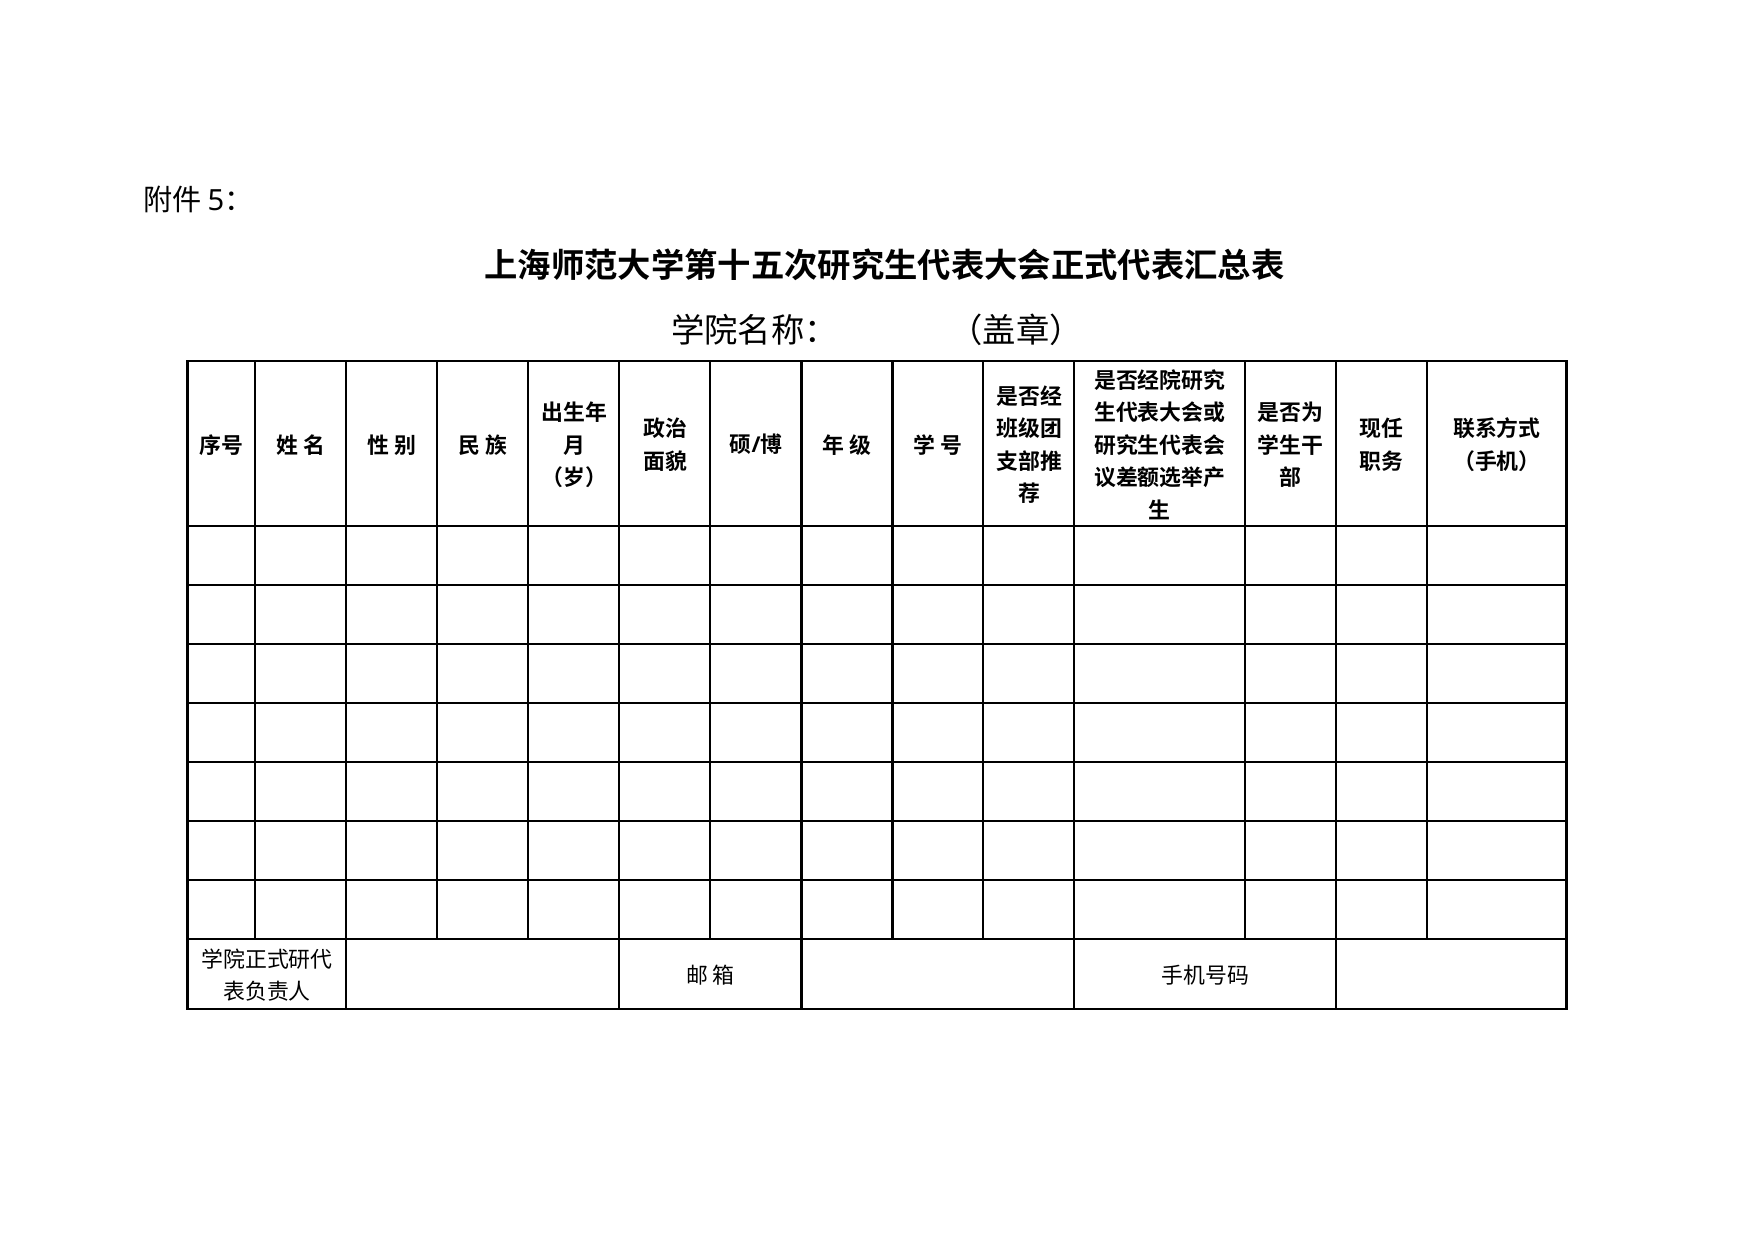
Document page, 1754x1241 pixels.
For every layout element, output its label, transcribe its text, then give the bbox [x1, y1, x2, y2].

table_cell [347, 881, 436, 938]
table_cell [1337, 763, 1426, 820]
table_cell [894, 704, 982, 761]
table_cell [347, 763, 436, 820]
table_cell [189, 645, 254, 702]
table_cell [529, 704, 618, 761]
table_cell [347, 822, 436, 879]
table_cell [1337, 586, 1426, 643]
table_cell [620, 881, 709, 938]
table_header 联系方式 （手机） [1428, 362, 1565, 525]
table_cell 邮 箱 [620, 940, 800, 1007]
table_header 年 级 [803, 362, 891, 525]
table_header 是否经班级团支部推荐 [984, 362, 1073, 525]
text 上海师范大学第十五次研究生代表大会正式代表汇总表 [202, 230, 1566, 295]
table_header 学 号 [894, 362, 982, 525]
table_cell [1428, 822, 1565, 879]
table_cell 学院正式研代表负责人 [189, 940, 345, 1007]
table_cell [1246, 645, 1335, 702]
table_cell [438, 645, 527, 702]
table_cell [620, 704, 709, 761]
table_cell [984, 881, 1073, 938]
table_cell [529, 586, 618, 643]
table_cell [984, 822, 1073, 879]
table_cell [984, 763, 1073, 820]
table_cell [347, 940, 618, 1007]
table_cell [438, 763, 527, 820]
table_cell [256, 586, 345, 643]
table_cell [1246, 586, 1335, 643]
table_cell [1075, 704, 1244, 761]
table_cell [256, 527, 345, 584]
table_cell [711, 586, 800, 643]
table_cell [256, 881, 345, 938]
text 附件5： [143, 165, 1566, 230]
table_cell [347, 527, 436, 584]
table_cell [711, 527, 800, 584]
text 学院名称： （盖章） [187, 295, 1566, 360]
table_cell [803, 527, 891, 584]
table_cell [894, 763, 982, 820]
table_cell [347, 586, 436, 643]
table_cell [347, 645, 436, 702]
table_cell [894, 586, 982, 643]
table_cell [620, 645, 709, 702]
table_cell [347, 704, 436, 761]
table_cell [803, 940, 1073, 1007]
table_cell [894, 527, 982, 584]
table_cell [256, 822, 345, 879]
table_cell [438, 881, 527, 938]
table_header 出生年月（岁） [529, 362, 618, 525]
table_cell [984, 645, 1073, 702]
table_cell [803, 704, 891, 761]
table_cell [894, 822, 982, 879]
table_cell [1337, 822, 1426, 879]
table_cell [1428, 763, 1565, 820]
table_cell [1075, 763, 1244, 820]
table_cell [1246, 763, 1335, 820]
table_cell [529, 881, 618, 938]
table_cell [1246, 527, 1335, 584]
table_header 民 族 [438, 362, 527, 525]
table_cell [984, 586, 1073, 643]
table_cell [1246, 881, 1335, 938]
table_cell [189, 586, 254, 643]
table_cell [1075, 822, 1244, 879]
table_cell [529, 527, 618, 584]
table_cell [894, 645, 982, 702]
table_cell [438, 586, 527, 643]
table_cell [620, 822, 709, 879]
table_cell [1337, 704, 1426, 761]
table_cell [620, 586, 709, 643]
table_cell [984, 704, 1073, 761]
table_cell [1246, 704, 1335, 761]
table_cell [1428, 881, 1565, 938]
table_cell [620, 763, 709, 820]
table_cell [803, 763, 891, 820]
table_header 是否经院研究生代表大会或研究生代表会议差额选举产生 [1075, 362, 1244, 525]
table_cell [1428, 586, 1565, 643]
table_cell [529, 822, 618, 879]
table_cell [189, 822, 254, 879]
table_cell 手机号码 [1075, 940, 1335, 1007]
table_cell [189, 527, 254, 584]
table_cell [1246, 822, 1335, 879]
table_cell [1075, 586, 1244, 643]
table_cell [1428, 527, 1565, 584]
table_cell [256, 645, 345, 702]
table_cell [438, 527, 527, 584]
table_header 序号 [189, 362, 254, 525]
table_cell [711, 763, 800, 820]
table_cell [1428, 704, 1565, 761]
table_cell [711, 881, 800, 938]
table_header 性 别 [347, 362, 436, 525]
table_cell [803, 822, 891, 879]
table_cell [894, 881, 982, 938]
table_cell [189, 763, 254, 820]
table_cell [803, 586, 891, 643]
table_cell [256, 704, 345, 761]
table_cell [984, 527, 1073, 584]
table_cell [256, 763, 345, 820]
table_cell [1428, 645, 1565, 702]
table_cell [1075, 881, 1244, 938]
table_cell [711, 645, 800, 702]
table_cell [529, 763, 618, 820]
table_cell [1075, 645, 1244, 702]
table_cell [1337, 527, 1426, 584]
table_cell [1337, 940, 1565, 1007]
table_cell [529, 645, 618, 702]
table_cell [803, 881, 891, 938]
table_cell [1337, 645, 1426, 702]
table_cell [189, 704, 254, 761]
table_cell [803, 645, 891, 702]
table_header 是否为学生干部 [1246, 362, 1335, 525]
table_cell [711, 822, 800, 879]
table_cell [1075, 527, 1244, 584]
table_cell [189, 881, 254, 938]
table_cell [438, 704, 527, 761]
table_header 政治 面貌 [620, 362, 709, 525]
table_cell [620, 527, 709, 584]
table_header 姓 名 [256, 362, 345, 525]
table_cell [1337, 881, 1426, 938]
table_header 现任 职务 [1337, 362, 1426, 525]
table_cell [711, 704, 800, 761]
table_header 硕/博 [711, 362, 800, 525]
table_cell [438, 822, 527, 879]
